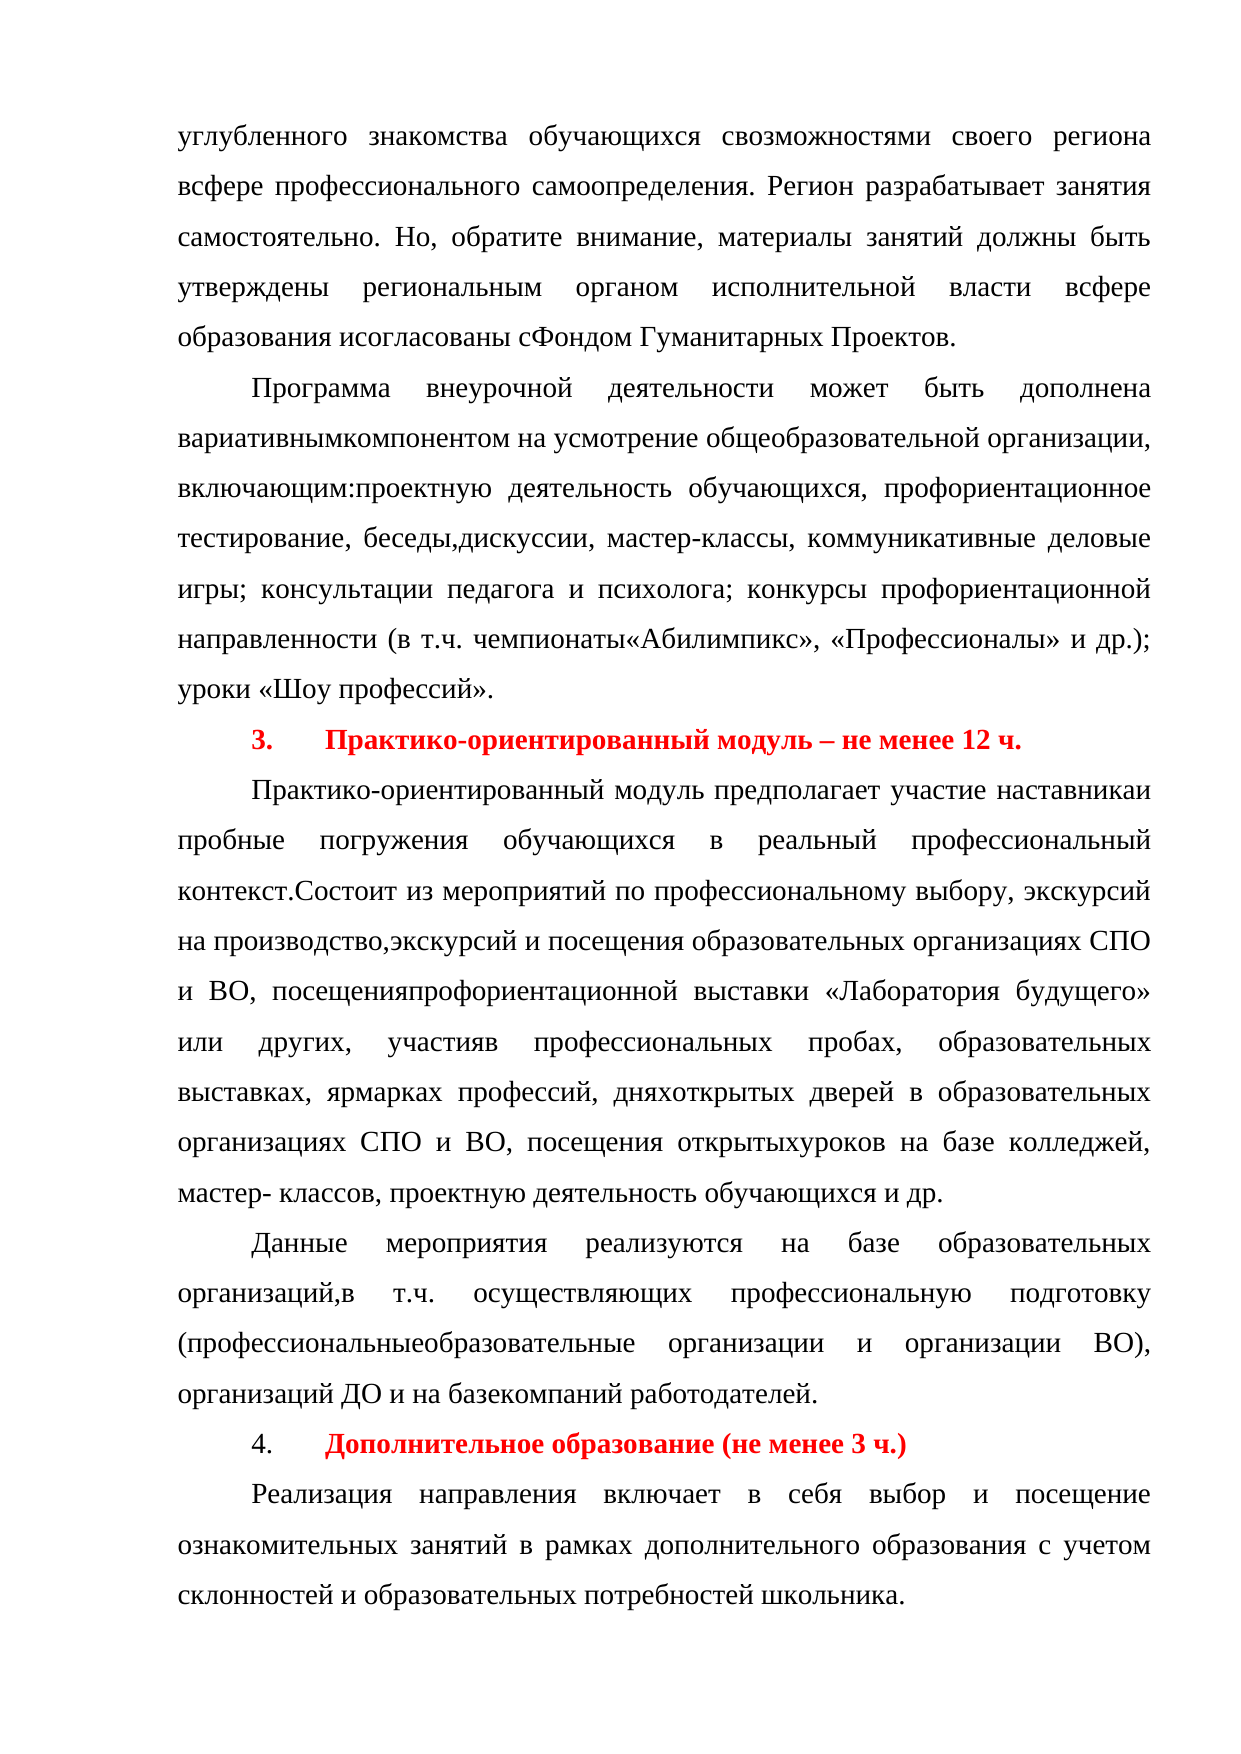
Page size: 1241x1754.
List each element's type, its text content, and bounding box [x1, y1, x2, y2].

list Практико-ориентированный модуль – не менее 12 ч. [177, 722, 1152, 755]
text Практико-ориентированный модуль предполагает участие наставникаи пробные погружения обучающихся в реальный профессиональный контекст.Состоит из мероприятий по профессиональному выбору, экскурсий на производство,экскурсий и посещения образовательных организациях СПО и ВО, посещенияпрофориентационной выставки «Лаборатория будущего» или других, участияв профессиональных пробах, образовательных выставках, ярмарках профессий, дняхоткрытых дверей в образовательных организациях СПО и ВО, посещения открытыхуроков на базе колледжей, мастер- классов, проектную деятельность обучающихся и др. [177, 772, 1152, 1208]
text Реализация направления включает в себя выбор и посещение ознакомительных занятий в рамках дополнительного образования с учетом склонностей и образовательных потребностей школьника. [177, 1477, 1152, 1611]
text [177, 118, 1152, 353]
text Программа внеурочной деятельности может быть дополнена вариативнымкомпонентом на усмотрение общеобразовательной организации, включающим:проектную деятельность обучающихся, профориентационное тестирование, беседы,дискуссии, мастер-классы, коммуникативные деловые игры; консультации педагога и психолога; конкурсы профориентационной направленности (в т.ч. чемпионаты«Абилимпикс», «Профессионалы» и др.); уроки «Шоу профессий». [177, 370, 1152, 705]
list Дополнительное образование (не менее 3 ч.) [177, 1426, 1152, 1460]
text Данные мероприятия реализуются на базе образовательных организаций,в т.ч. осуществляющих профессиональную подготовку (профессиональныеобразовательные организации и организации ВО), организаций ДО и на базекомпаний работодателей. [177, 1225, 1152, 1409]
